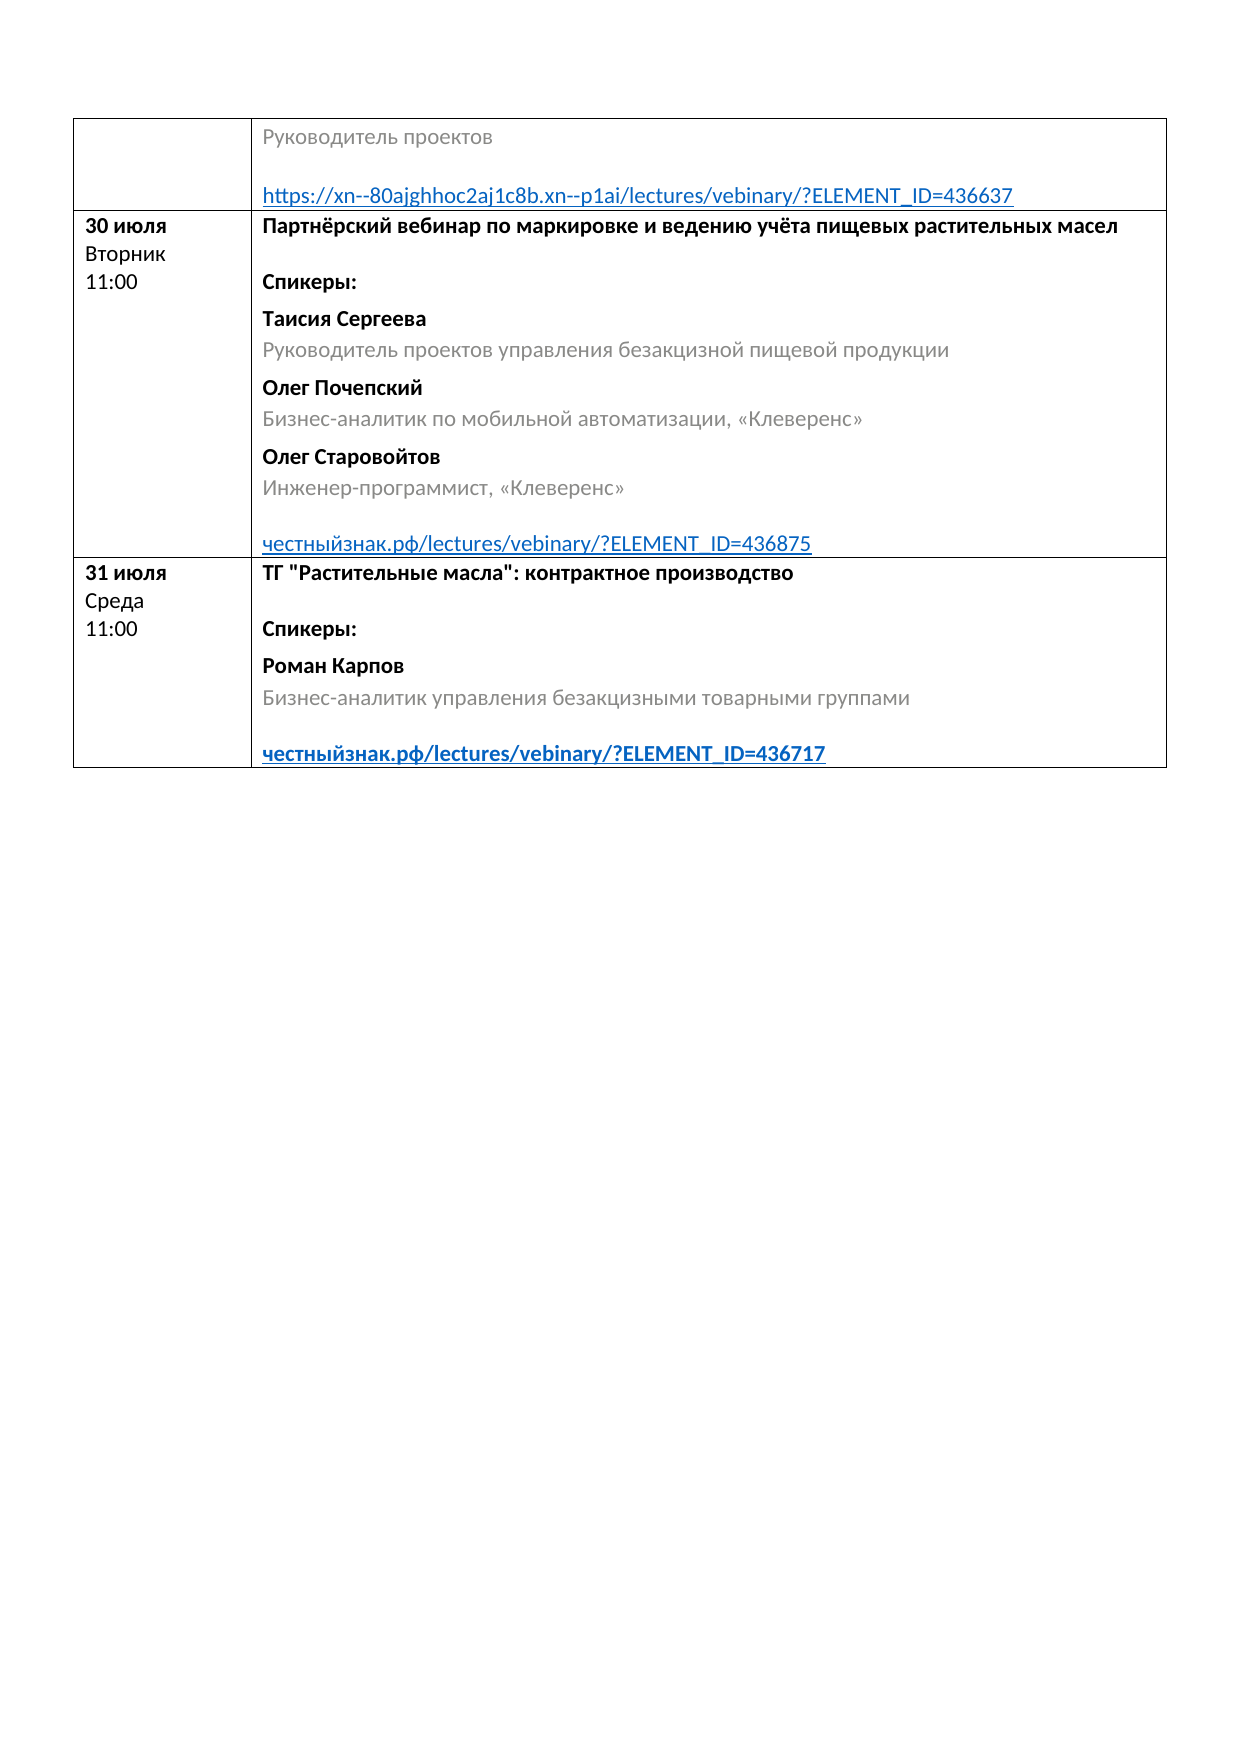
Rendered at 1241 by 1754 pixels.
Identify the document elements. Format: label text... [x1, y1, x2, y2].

table_cell ТГ "Растительные масла": контрактное производство Спикеры: Роман Карпов Бизнес-аналитик управления безакцизными товарными группами честныйзнак.рф/lectures/vebinary/?ELEMENT_ID=436717 [252, 558, 1166, 767]
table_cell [74, 119, 251, 210]
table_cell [252, 119, 1166, 210]
table_cell 31 июля Среда 11:00 [74, 558, 251, 767]
table_cell 30 июля Вторник 11:00 [74, 211, 251, 557]
table_cell Партнёрский вебинар по маркировке и ведению учёта пищевых растительных масел Спикеры: Таисия Сергеева Руководитель проектов управления безакцизной пищевой продукции Олег Почепский Бизнес-аналитик по мобильной автоматизации, «Клеверенс» Олег Старовойтов Инженер-программист, «Клеверенс» честныйзнак.рф/lectures/vebinary/?ELEMENT_ID=436875 [252, 211, 1166, 557]
